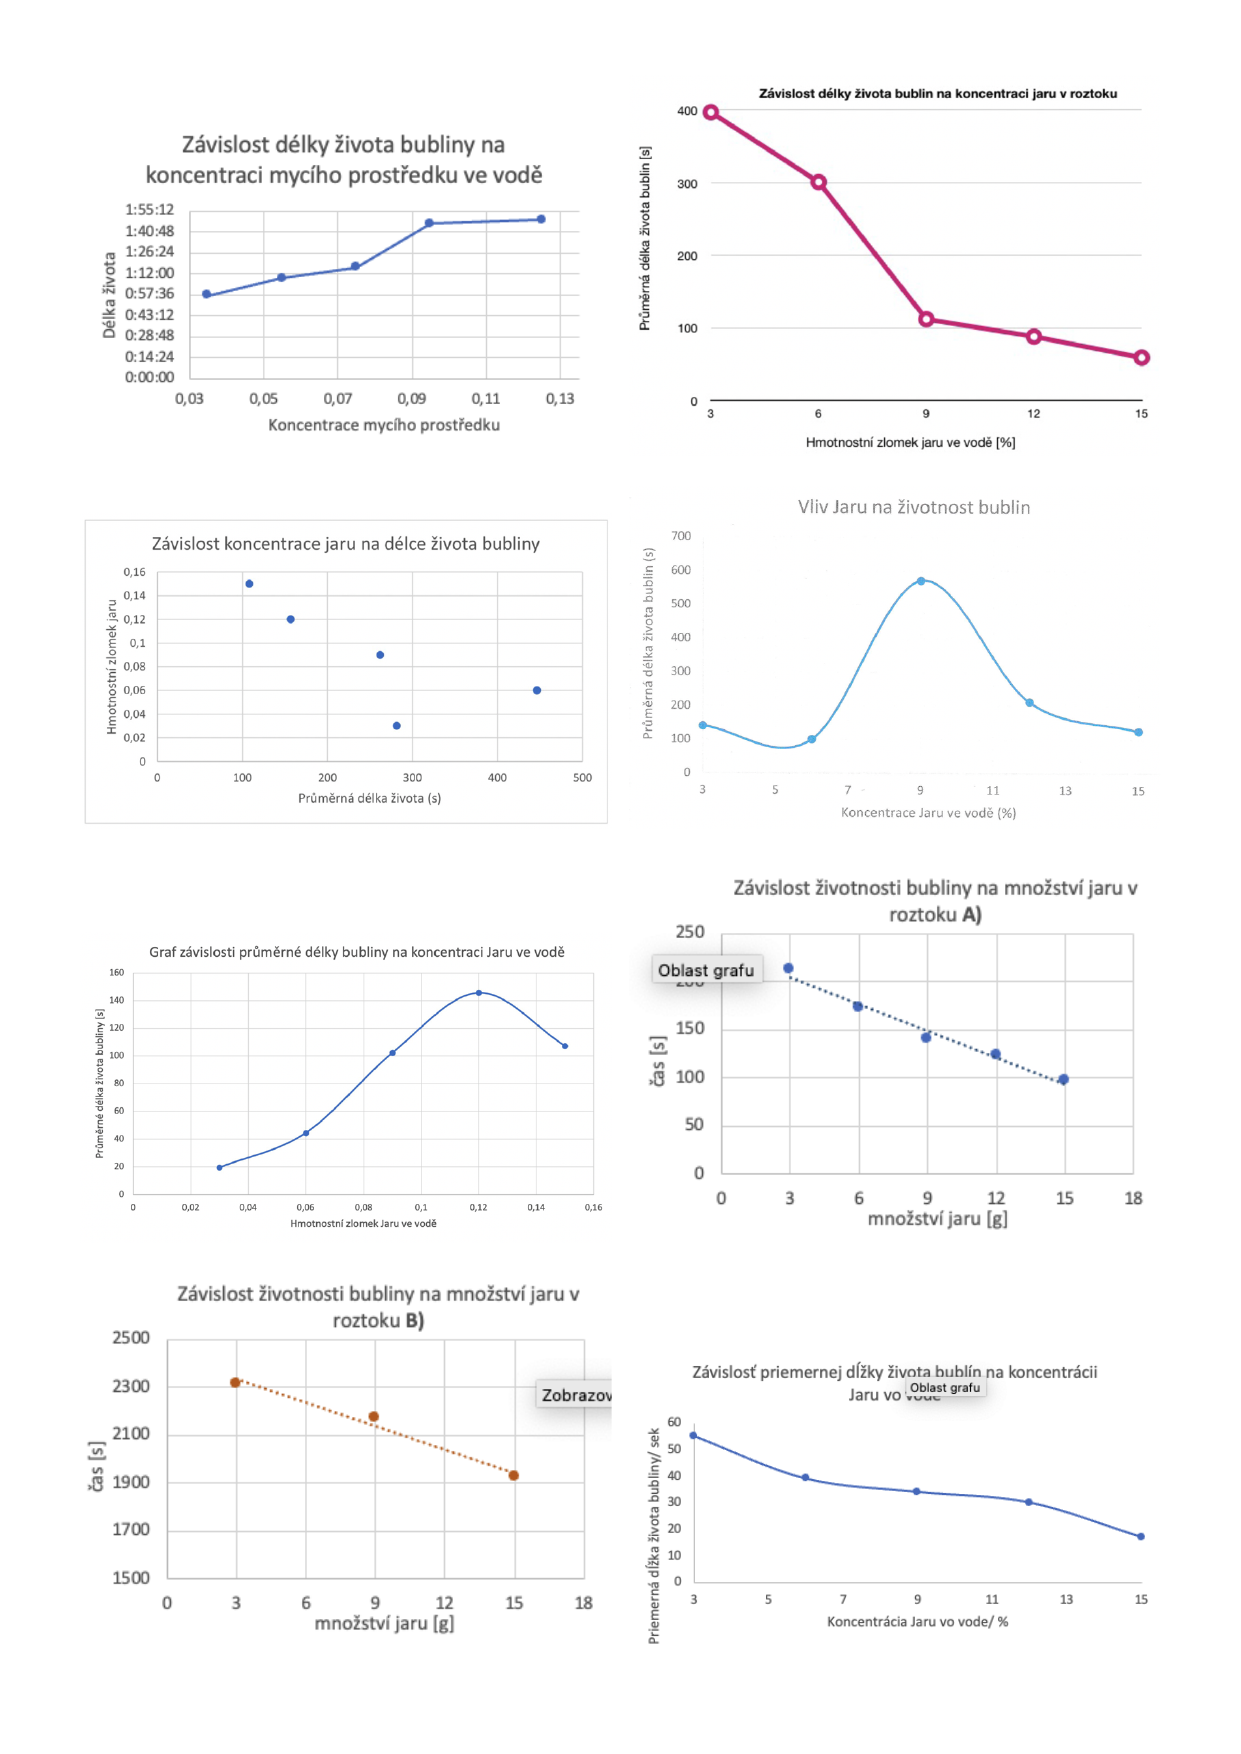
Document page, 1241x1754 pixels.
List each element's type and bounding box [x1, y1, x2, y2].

picture [628, 486, 1160, 829]
picture [80, 1273, 612, 1649]
picture [628, 75, 1160, 456]
picture [80, 512, 612, 829]
picture [628, 858, 1160, 1243]
picture [80, 117, 612, 456]
picture [80, 932, 612, 1243]
picture [628, 1351, 1160, 1649]
